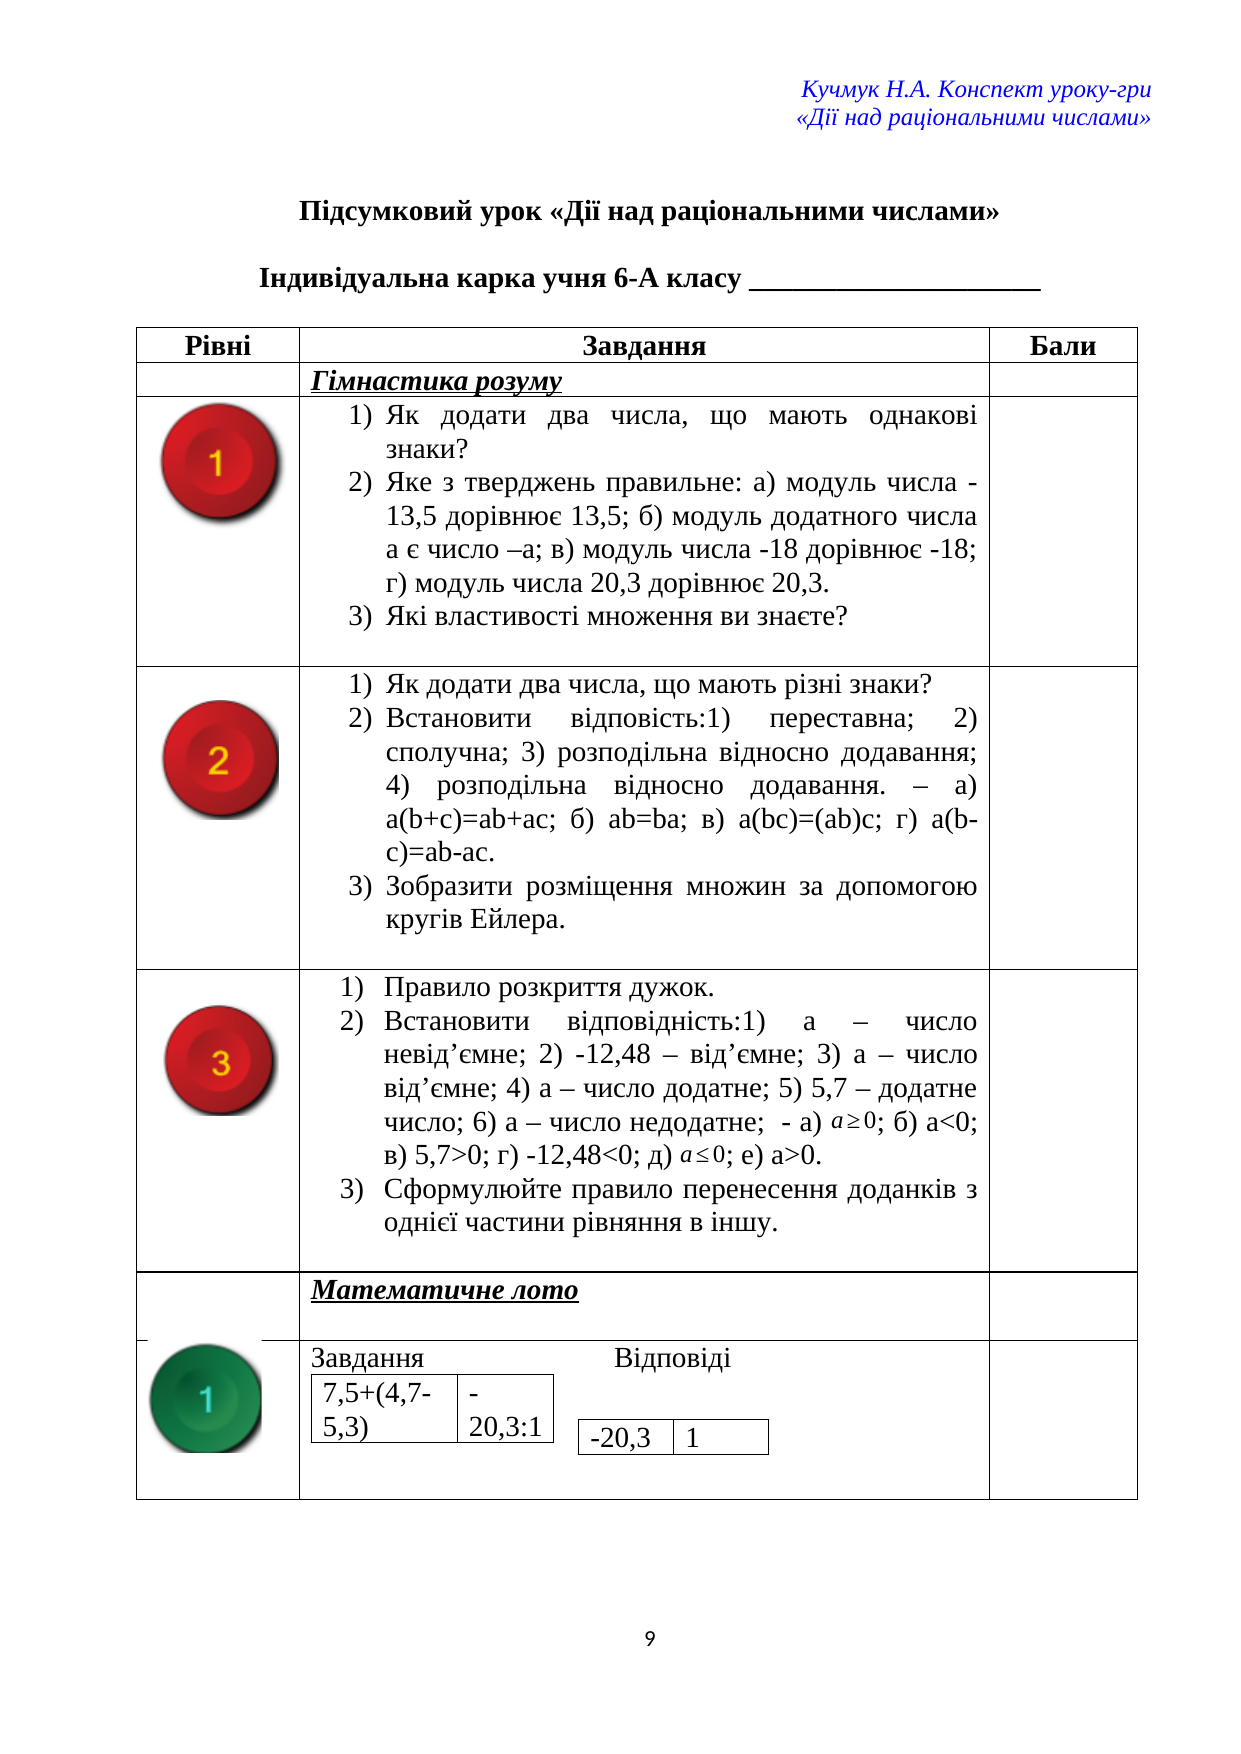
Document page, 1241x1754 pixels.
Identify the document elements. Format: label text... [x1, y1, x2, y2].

table_cell Правило розкриття дужок. Встановити відповідність:1) а – число невід’ємне; 2) -12,48 – від’ємне; 3) а – число від’ємне; 4) а – число додатне; 5) 5,7 – додатне число; 6) а – число недодатне; - а) ; б) а<0; в) 5,7>0; г) -12,48<0; д) ; е) а>0. Сформулюйте правило перенесення доданків з однієї частини рівняння в іншу. [300, 970, 989, 1271]
table_cell [990, 1341, 1137, 1499]
table_cell [990, 1273, 1137, 1339]
table_cell Гімнастика розуму [300, 363, 989, 396]
text Індивідуальна карка учня 6-А класу ____________________ [148, 260, 1152, 293]
table_cell Як додати два числа, що мають різні знаки? Встановити відповість:1) переставна; 2) сполучна; 3) розподільна відносно додавання; 4) розподільна відносно додавання. – а) а(b+c)=ab+ac; б) ab=ba; в) a(bc)=(ab)c; г) а(b-c)=ab-ac. Зобразити розміщення множин за допомогою кругів Ейлера. [300, 667, 989, 968]
picture [156, 700, 279, 820]
table_header Рівні [137, 328, 299, 362]
table_cell [137, 1273, 299, 1339]
table_header Завдання [300, 328, 989, 362]
table_cell [137, 1341, 299, 1499]
picture [147, 1340, 262, 1453]
picture [149, 397, 287, 535]
table_cell [990, 667, 1137, 968]
table_cell [990, 397, 1137, 666]
table_cell Математичне лото [300, 1273, 989, 1339]
table_cell [137, 667, 299, 968]
table_cell [137, 397, 299, 666]
table_cell [990, 970, 1137, 1271]
text Підсумковий урок «Дії над раціональними числами» [148, 193, 1152, 226]
table_cell Як додати два числа, що мають однакові знаки? Яке з тверджень правильне: а) модуль числа -13,5 дорівнює 13,5; б) модуль додатного числа а є число –а; в) модуль числа -18 дорівнює -18; г) модуль числа 20,3 дорівнює 20,3. Які властивості множення ви знаєте? [300, 397, 989, 666]
table_header Бали [990, 328, 1137, 362]
table_cell [990, 363, 1137, 396]
table_cell Завдання Відповіді [300, 1341, 989, 1499]
table_cell [137, 970, 299, 1271]
table_cell [137, 363, 299, 396]
picture [156, 1003, 280, 1116]
